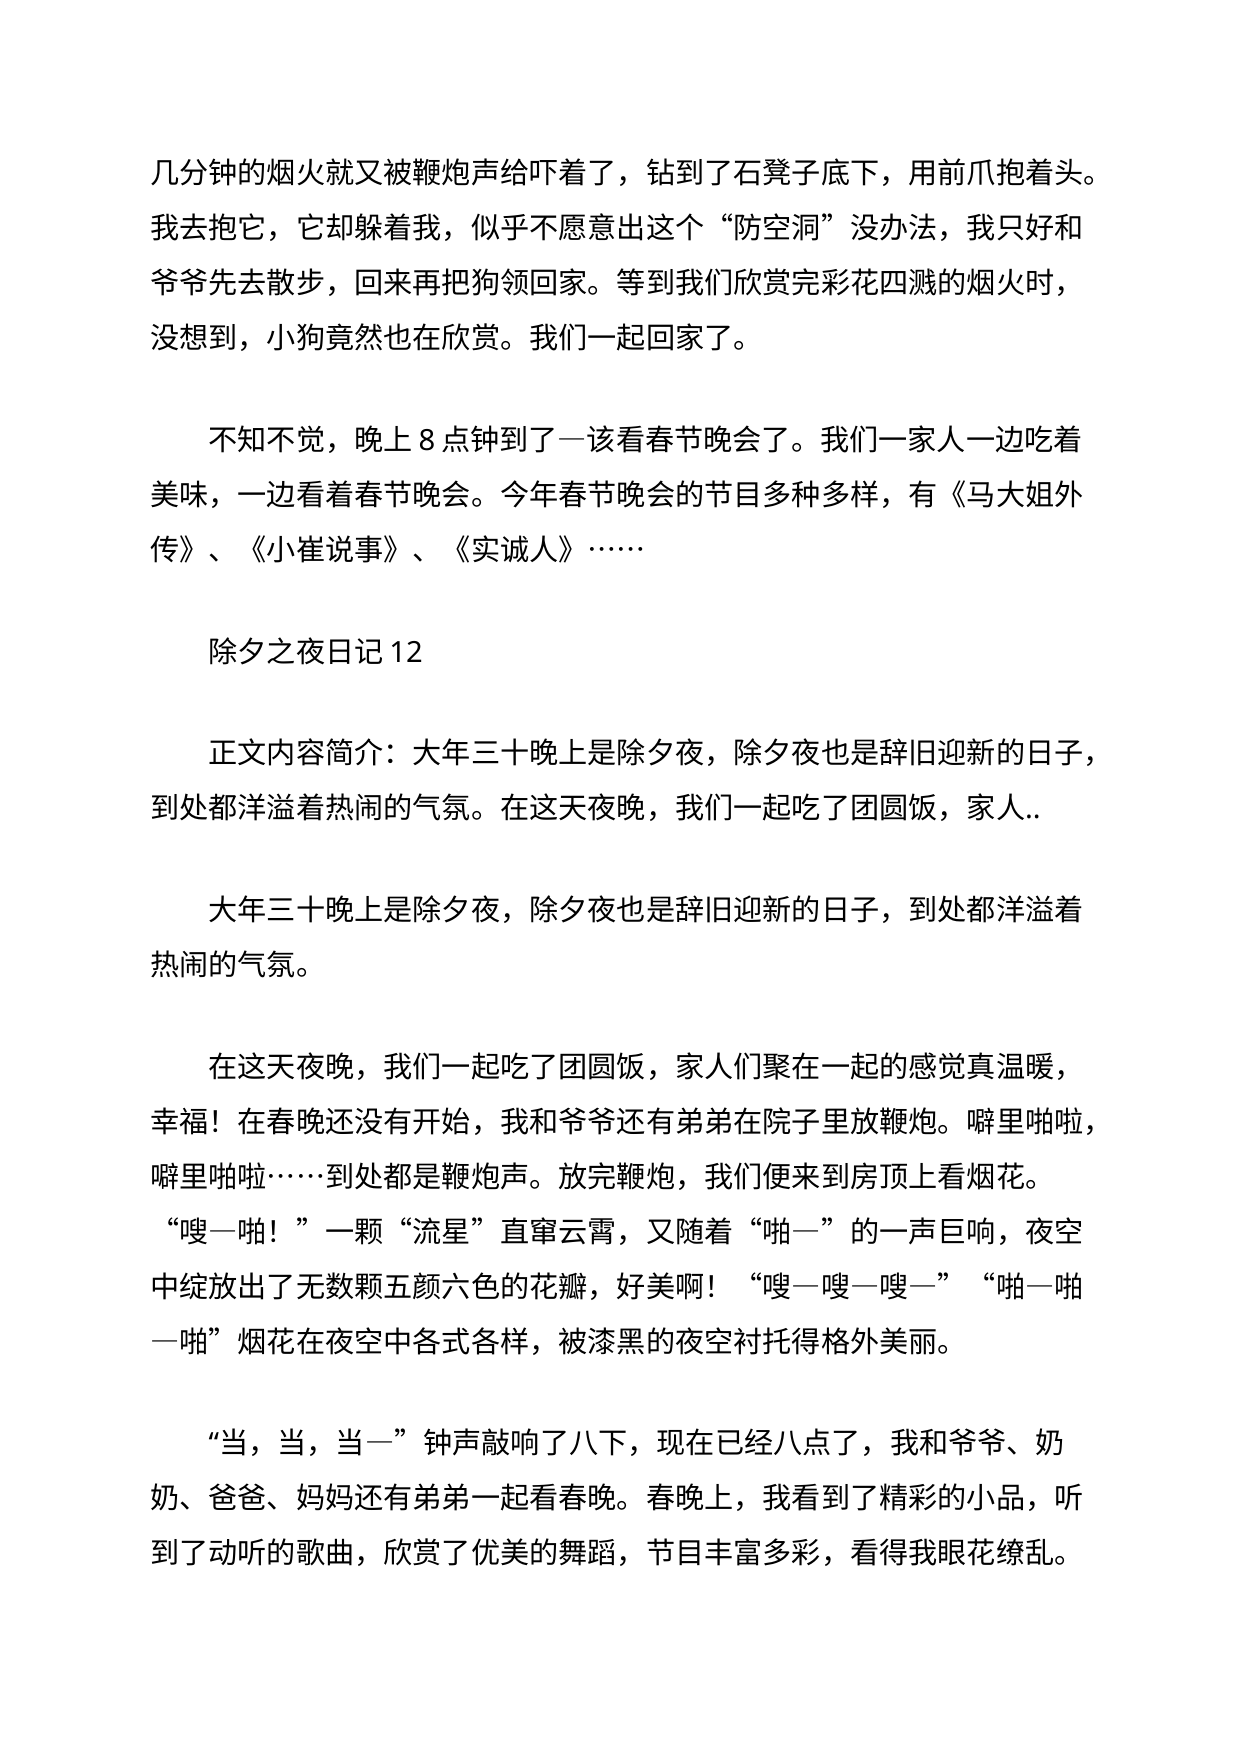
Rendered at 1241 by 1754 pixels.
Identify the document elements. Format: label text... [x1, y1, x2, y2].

text 不知不觉，晚上8点钟到了—该看春节晚会了。我们一家人一边吃着美味，一边看着春节晚会。今年春节晚会的节目多种多样，有《马大姐外传》、《小崔说事》、《实诚人》…… [150, 416, 1090, 569]
text “当，当，当—”钟声敲响了八下，现在已经八点了，我和爷爷、奶奶、爸爸、妈妈还有弟弟一起看春晚。春晚上，我看到了精彩的小品，听到了动听的歌曲，欣赏了优美的舞蹈，节目丰富多彩，看得我眼花缭乱。 [150, 1420, 1090, 1572]
text 在这天夜晚，我们一起吃了团圆饭，家人们聚在一起的感觉真温暖，幸福！在春晚还没有开始，我和爷爷还有弟弟在院子里放鞭炮。噼里啪啦，噼里啪啦……到处都是鞭炮声。放完鞭炮，我们便来到房顶上看烟花。“嗖—啪！”一颗“流星”直窜云霄，又随着“啪—”的一声巨响，夜空中绽放出了无数颗五颜六色的花瓣，好美啊！“嗖—嗖—嗖—”“啪—啪—啪”烟花在夜空中各式各样，被漆黑的夜空衬托得格外美丽。 [150, 1044, 1090, 1360]
text 正文内容简介：大年三十晚上是除夕夜，除夕夜也是辞旧迎新的日子，到处都洋溢着热闹的气氛。在这天夜晚，我们一起吃了团圆饭，家人.. [150, 730, 1090, 827]
text 大年三十晚上是除夕夜，除夕夜也是辞旧迎新的日子，到处都洋溢着热闹的气氛。 [150, 887, 1090, 984]
text 除夕之夜日记12 [150, 628, 1090, 671]
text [150, 150, 1090, 357]
